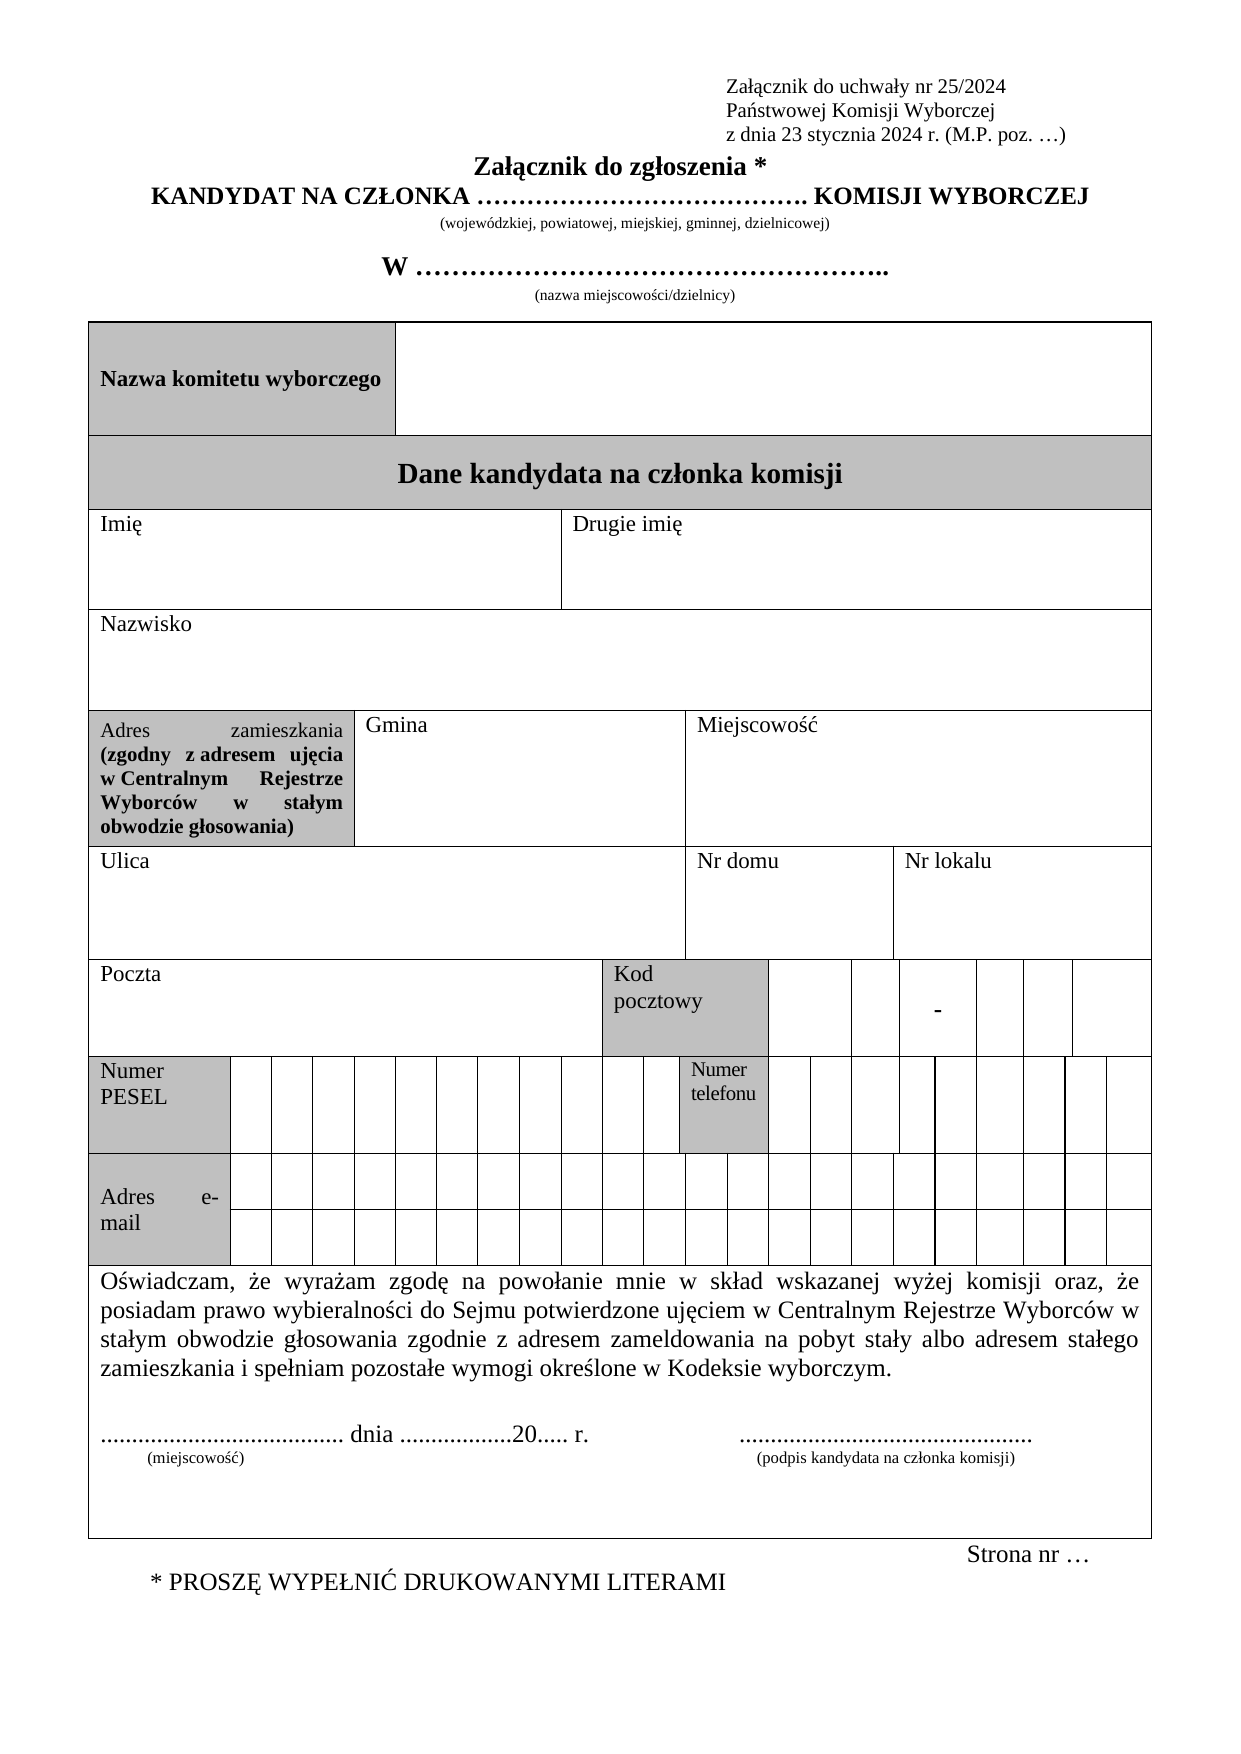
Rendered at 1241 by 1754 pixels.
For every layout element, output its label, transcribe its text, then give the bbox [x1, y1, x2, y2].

table_cell Dane kandydata na członka komisji [89, 436, 1151, 509]
table_cell [936, 1210, 976, 1265]
table_cell [520, 1057, 561, 1153]
table_cell [231, 1057, 271, 1153]
table_cell [478, 1154, 519, 1209]
table_cell Adres zamieszkania (zgodny z adresem ujęcia w Centralnym Rejestrze Wyborców w stałym obwodzie głosowania) [89, 711, 354, 846]
table_cell [686, 1210, 727, 1265]
table_cell Nr domu [686, 847, 893, 959]
text (nazwa miejscowości/dzielnicy) [179, 286, 1090, 317]
table_cell [313, 1210, 354, 1265]
table_cell Imię [89, 510, 561, 609]
text W …………………………………………….. [179, 250, 1090, 281]
table_cell [852, 1154, 893, 1209]
table_cell [811, 1154, 851, 1209]
table_cell [478, 1057, 519, 1153]
table_cell Ulica [89, 847, 685, 959]
text * PROSZĘ WYPEŁNIĆ DRUKOWANYMI LITERAMI [150, 1567, 1090, 1596]
table_cell [562, 1154, 602, 1209]
table_cell [1024, 1210, 1064, 1265]
table_header [396, 323, 1151, 435]
text Strona nr … [150, 1539, 1090, 1567]
table_cell [313, 1057, 354, 1153]
table_cell [1024, 960, 1072, 1056]
table_cell Gmina [355, 711, 685, 846]
table_cell [936, 1154, 976, 1209]
table_cell [603, 1057, 643, 1153]
table_cell [769, 1210, 810, 1265]
table_cell [894, 1210, 934, 1265]
table_cell [603, 1210, 643, 1265]
table_cell [728, 1210, 768, 1265]
table_cell Drugie imię [562, 510, 1151, 609]
table_cell [644, 1057, 679, 1153]
table_cell [272, 1210, 312, 1265]
table_cell [644, 1210, 685, 1265]
table_cell [231, 1210, 271, 1265]
table_cell [977, 1057, 1023, 1153]
table_cell [562, 1057, 602, 1153]
table_cell [396, 1154, 436, 1209]
table_cell Nazwisko [89, 610, 1151, 710]
table_cell [769, 1154, 810, 1209]
table_cell [1024, 1154, 1064, 1209]
table_cell Adres e-mail [89, 1154, 230, 1265]
table_cell [852, 960, 899, 1056]
table_cell Miejscowość [686, 711, 1151, 846]
table_cell [437, 1057, 477, 1153]
table_cell [478, 1210, 519, 1265]
table_cell [272, 1057, 312, 1153]
table_cell [355, 1154, 395, 1209]
table_cell [977, 1154, 1023, 1209]
table_cell [811, 1210, 851, 1265]
table_cell [562, 1210, 602, 1265]
table_cell [811, 1057, 851, 1153]
table_header Nazwa komitetu wyborczego [89, 323, 395, 435]
table_cell [936, 1057, 976, 1153]
table_cell [686, 1154, 727, 1209]
table_cell [769, 960, 851, 1056]
table_cell Nr lokalu [894, 847, 1151, 959]
text KANDYDAT NA CZŁONKA …………………………………. KOMISJI WYBORCZEJ [150, 181, 1090, 210]
table_cell - [900, 960, 976, 1056]
table_cell [520, 1154, 561, 1209]
table_cell Numer telefonu [680, 1057, 768, 1153]
table_cell [852, 1210, 893, 1265]
table_cell [852, 1057, 899, 1153]
table_cell [231, 1154, 271, 1209]
table_cell Numer PESEL [89, 1057, 230, 1153]
table_cell [644, 1154, 685, 1209]
table_cell Poczta [89, 960, 602, 1056]
table_cell [769, 1057, 810, 1153]
table_cell [396, 1057, 436, 1153]
text Załącznik do zgłoszenia * [150, 150, 1090, 181]
text (wojewódzkiej, powiatowej, miejskiej, gminnej, dzielnicowej) [179, 214, 1090, 245]
table_cell [396, 1210, 436, 1265]
table_cell [1073, 960, 1151, 1056]
table_cell [1107, 1210, 1151, 1265]
table_cell [728, 1154, 768, 1209]
table_cell [1107, 1057, 1151, 1153]
table_cell [437, 1154, 477, 1209]
table_cell [355, 1057, 395, 1153]
table_cell [1066, 1154, 1106, 1209]
table_cell [1066, 1057, 1106, 1153]
table_cell [1024, 1057, 1064, 1153]
table_cell [894, 1154, 934, 1209]
table_cell [355, 1210, 395, 1265]
table_cell [437, 1210, 477, 1265]
table_cell [977, 1210, 1023, 1265]
table_cell [1107, 1154, 1151, 1209]
table_cell Oświadczam, że wyrażam zgodę na powołanie mnie w skład wskazanej wyżej komisji oraz, że posiadam prawo wybieralności do Sejmu potwierdzone ujęciem w Centralnym Rejestrze Wyborców w stałym obwodzie głosowania zgodnie z adresem zameldowania na pobyt stały albo adresem stałego zamieszkania i spełniam pozostałe wymogi określone w Kodeksie wyborczym. ....................................... dnia ..................20..... r. ............................................... (miejscowość) (podpis kandydata na członka komisji) [89, 1266, 1151, 1538]
table_cell [272, 1154, 312, 1209]
table_cell Kod pocztowy [603, 960, 768, 1056]
table_cell [603, 1154, 643, 1209]
table_cell [1066, 1210, 1106, 1265]
table_cell [313, 1154, 354, 1209]
table_cell [520, 1210, 561, 1265]
table_cell [977, 960, 1023, 1056]
table_cell [900, 1057, 934, 1153]
